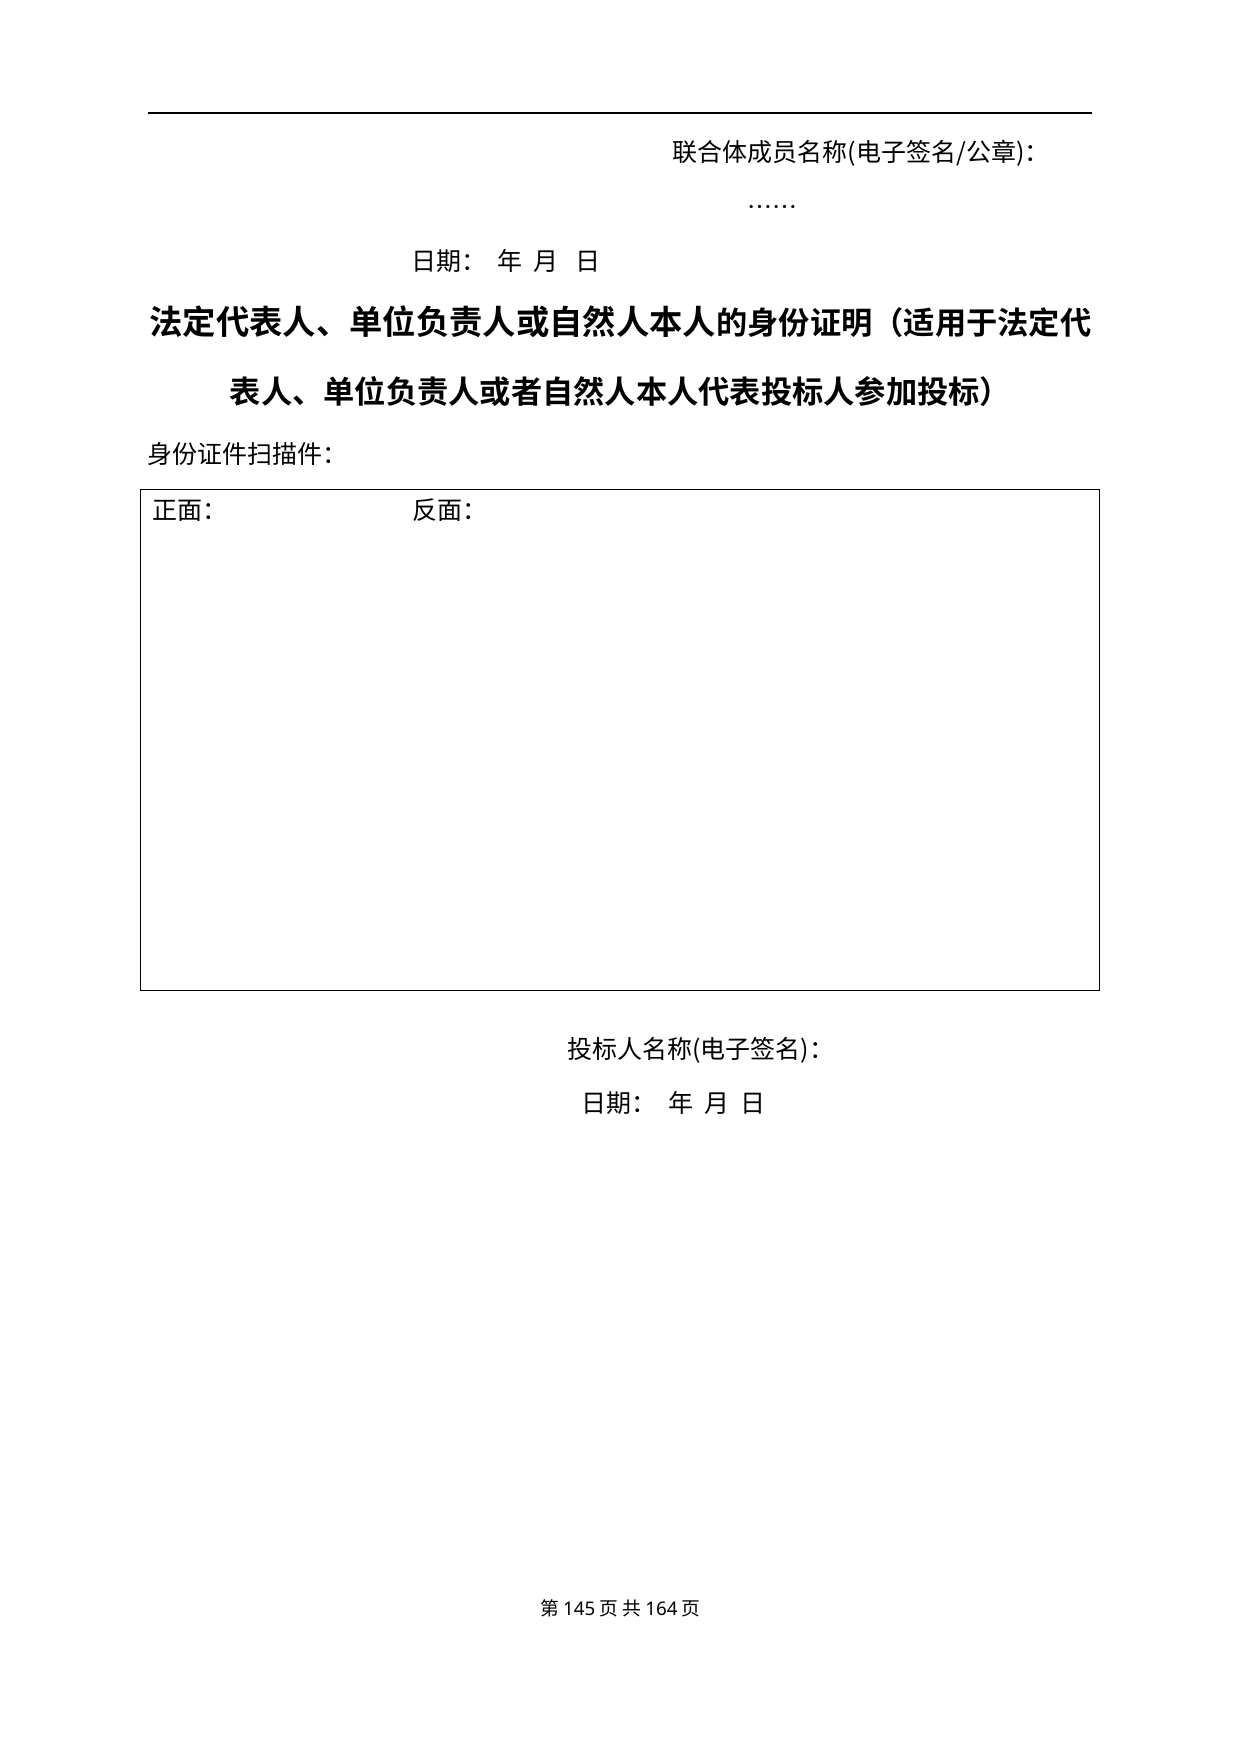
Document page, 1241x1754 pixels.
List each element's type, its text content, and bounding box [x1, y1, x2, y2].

text …… [148, 187, 1092, 223]
text 日期： 年 月 日 [148, 242, 1092, 278]
text 日期： 年 月 日 [148, 1083, 1092, 1120]
text 身份证件扫描件： [148, 435, 1092, 471]
text 投标人名称(电子签名)： [148, 1029, 1092, 1065]
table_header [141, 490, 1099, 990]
text 联合体成员名称(电子签名/公章)： [148, 133, 1092, 169]
text 法定代表人、单位负责人或自然人本人的身份证明（适用于法定代表人、单位负责人或者自然人本人代表投标人参加投标） [148, 296, 1092, 412]
